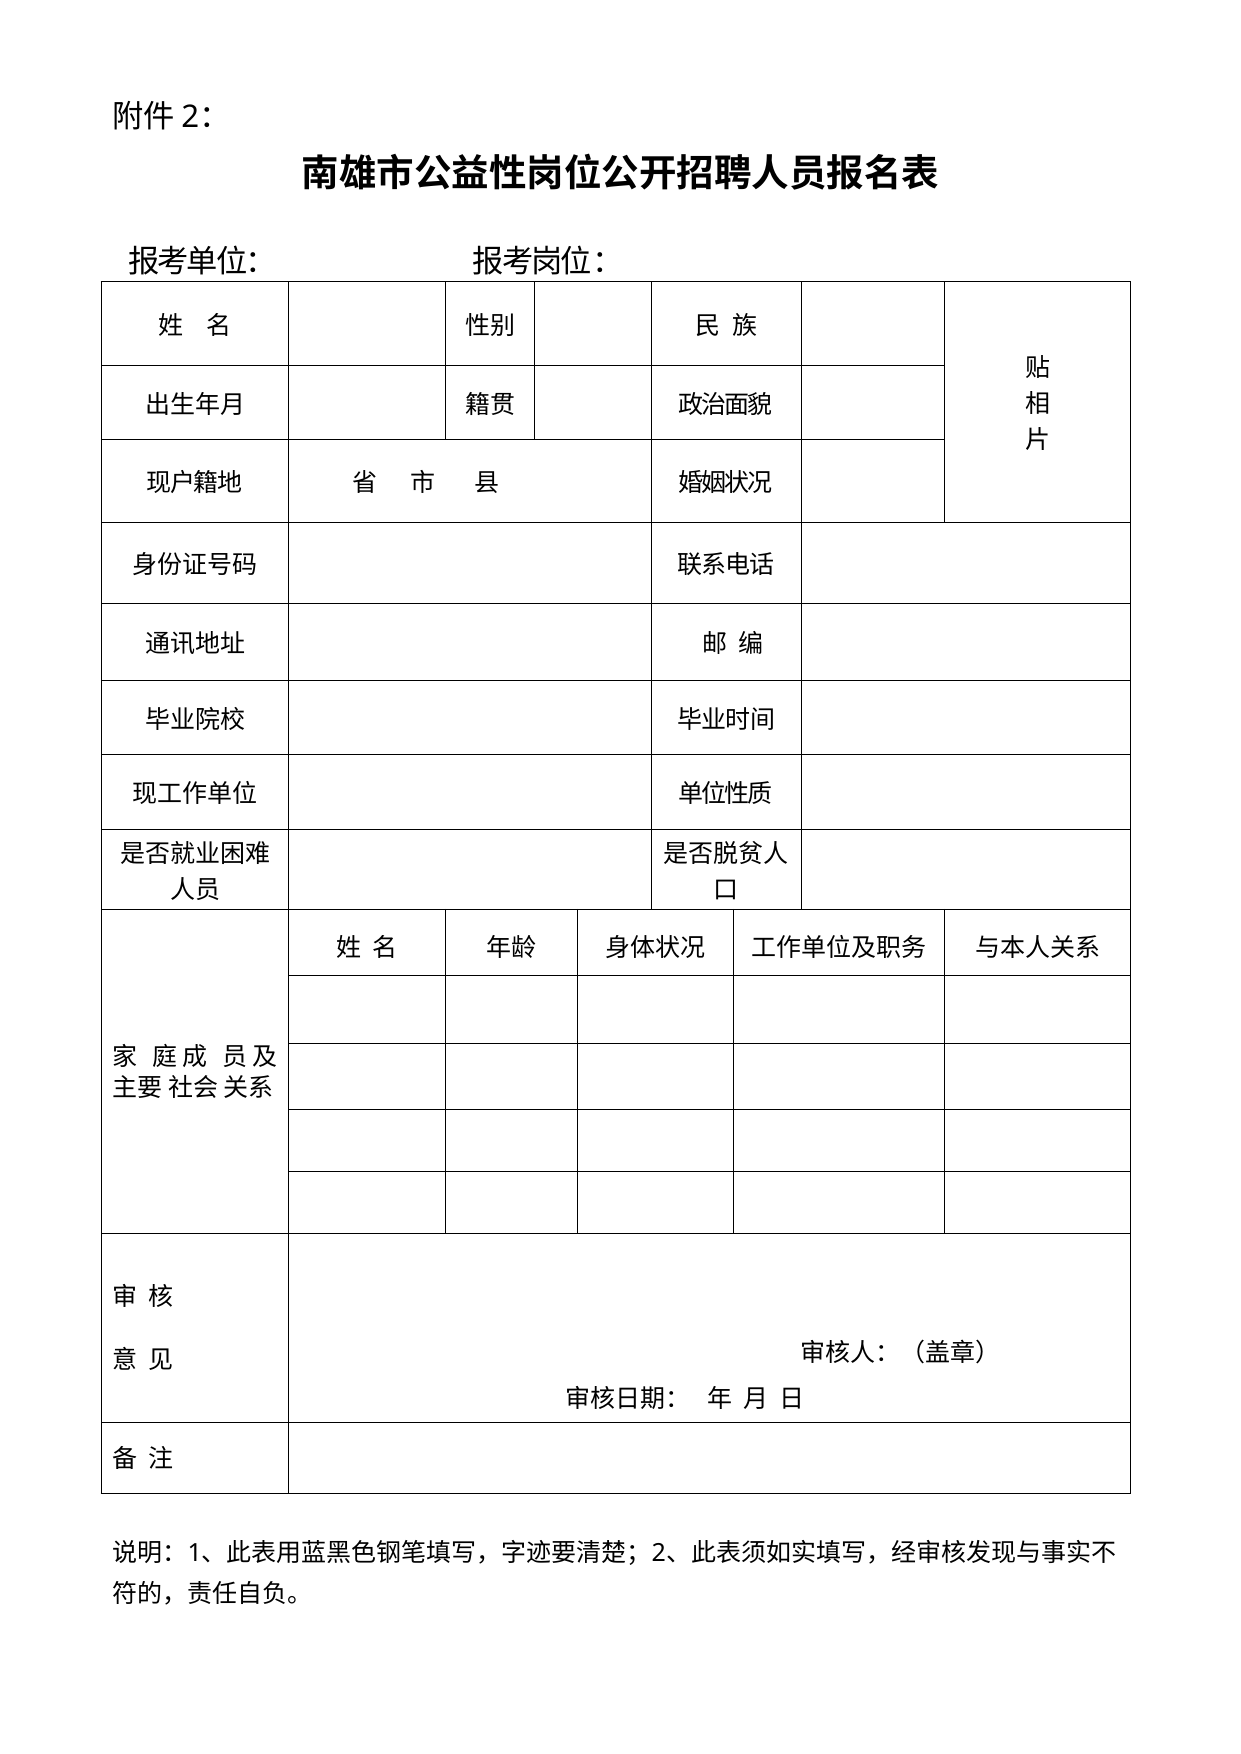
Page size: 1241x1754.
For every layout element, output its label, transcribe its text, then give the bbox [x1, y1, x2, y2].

table_cell [802, 366, 944, 439]
table_cell [289, 604, 651, 679]
table_cell 邮 编 [652, 604, 801, 679]
table_cell [802, 681, 1130, 754]
table_cell [802, 523, 1130, 602]
table_cell 毕业院校 [102, 681, 288, 754]
table_cell [289, 681, 651, 754]
table_cell 出生年月 [102, 366, 288, 439]
table_cell [945, 1044, 1130, 1109]
table_header [535, 282, 651, 365]
table_header [802, 282, 944, 365]
table_cell [578, 1172, 733, 1232]
table_cell 是否脱贫人口 [652, 830, 801, 909]
table_cell [446, 1110, 577, 1171]
table_cell [945, 1172, 1130, 1232]
table_cell [535, 366, 651, 439]
table_cell [289, 755, 651, 829]
table_header 性别 [446, 282, 534, 365]
table_header [289, 282, 445, 365]
table_header 贴 相 片 [945, 282, 1130, 522]
table_cell [289, 1172, 445, 1232]
table_cell [289, 1110, 445, 1171]
table_cell 省 市 县 [289, 440, 651, 522]
table_cell 身体状况 [578, 910, 733, 974]
table_cell [802, 830, 1130, 909]
table_cell [802, 604, 1130, 679]
table_cell 与本人关系 [945, 910, 1130, 974]
table_cell 籍贯 [446, 366, 534, 439]
table_cell 身份证号码 [102, 523, 288, 602]
table_cell [289, 523, 651, 602]
table_cell [446, 1172, 577, 1232]
table_cell 审 核 意 见 [102, 1234, 288, 1422]
table_cell [734, 1110, 944, 1171]
table_cell [446, 976, 577, 1043]
table_cell 婚姻状况 [652, 440, 801, 522]
table_cell [446, 1044, 577, 1109]
table_cell 是否就业困难人员 [102, 830, 288, 909]
table_cell [945, 1110, 1130, 1171]
table_cell [734, 1044, 944, 1109]
text 附件2： [112, 81, 1128, 139]
table_header 姓 名 [102, 282, 288, 365]
table_cell [289, 1423, 1130, 1493]
table_cell 现户籍地 [102, 440, 288, 522]
table_cell 审核人：（盖章） 审核日期： 年 月 日 [289, 1234, 1130, 1422]
table_cell 毕业时间 [652, 681, 801, 754]
table_cell 通讯地址 [102, 604, 288, 679]
text 说明：1、此表用蓝黑色钢笔填写，字迹要清楚；2、此表须如实填写，经审核发现与事实不符的，责任自负。 [112, 1528, 1128, 1611]
table_cell 联系电话 [652, 523, 801, 602]
table_cell [802, 440, 944, 522]
table_cell [578, 1044, 733, 1109]
table_cell [289, 976, 445, 1043]
text 报考单位： 报考岗位： [112, 236, 1128, 281]
table_cell [289, 1044, 445, 1109]
table_cell 政治面貌 [652, 366, 801, 439]
table_cell [289, 830, 651, 909]
table_cell [578, 976, 733, 1043]
text 南雄市公益性岗位公开招聘人员报名表 [112, 139, 1128, 198]
table_cell [802, 755, 1130, 829]
table_cell 家 庭成 员及 主要 社会 关系 [102, 910, 288, 1232]
table_cell 姓 名 [289, 910, 445, 974]
table_header 民 族 [652, 282, 801, 365]
table_cell [734, 1172, 944, 1232]
table_cell [945, 976, 1130, 1043]
table_cell [289, 366, 445, 439]
table_cell 备 注 [102, 1423, 288, 1493]
table_cell [578, 1110, 733, 1171]
table_cell 现工作单位 [102, 755, 288, 829]
table_cell 年龄 [446, 910, 577, 974]
table_cell [734, 976, 944, 1043]
table_cell 单位性质 [652, 755, 801, 829]
table_cell 工作单位及职务 [734, 910, 944, 974]
